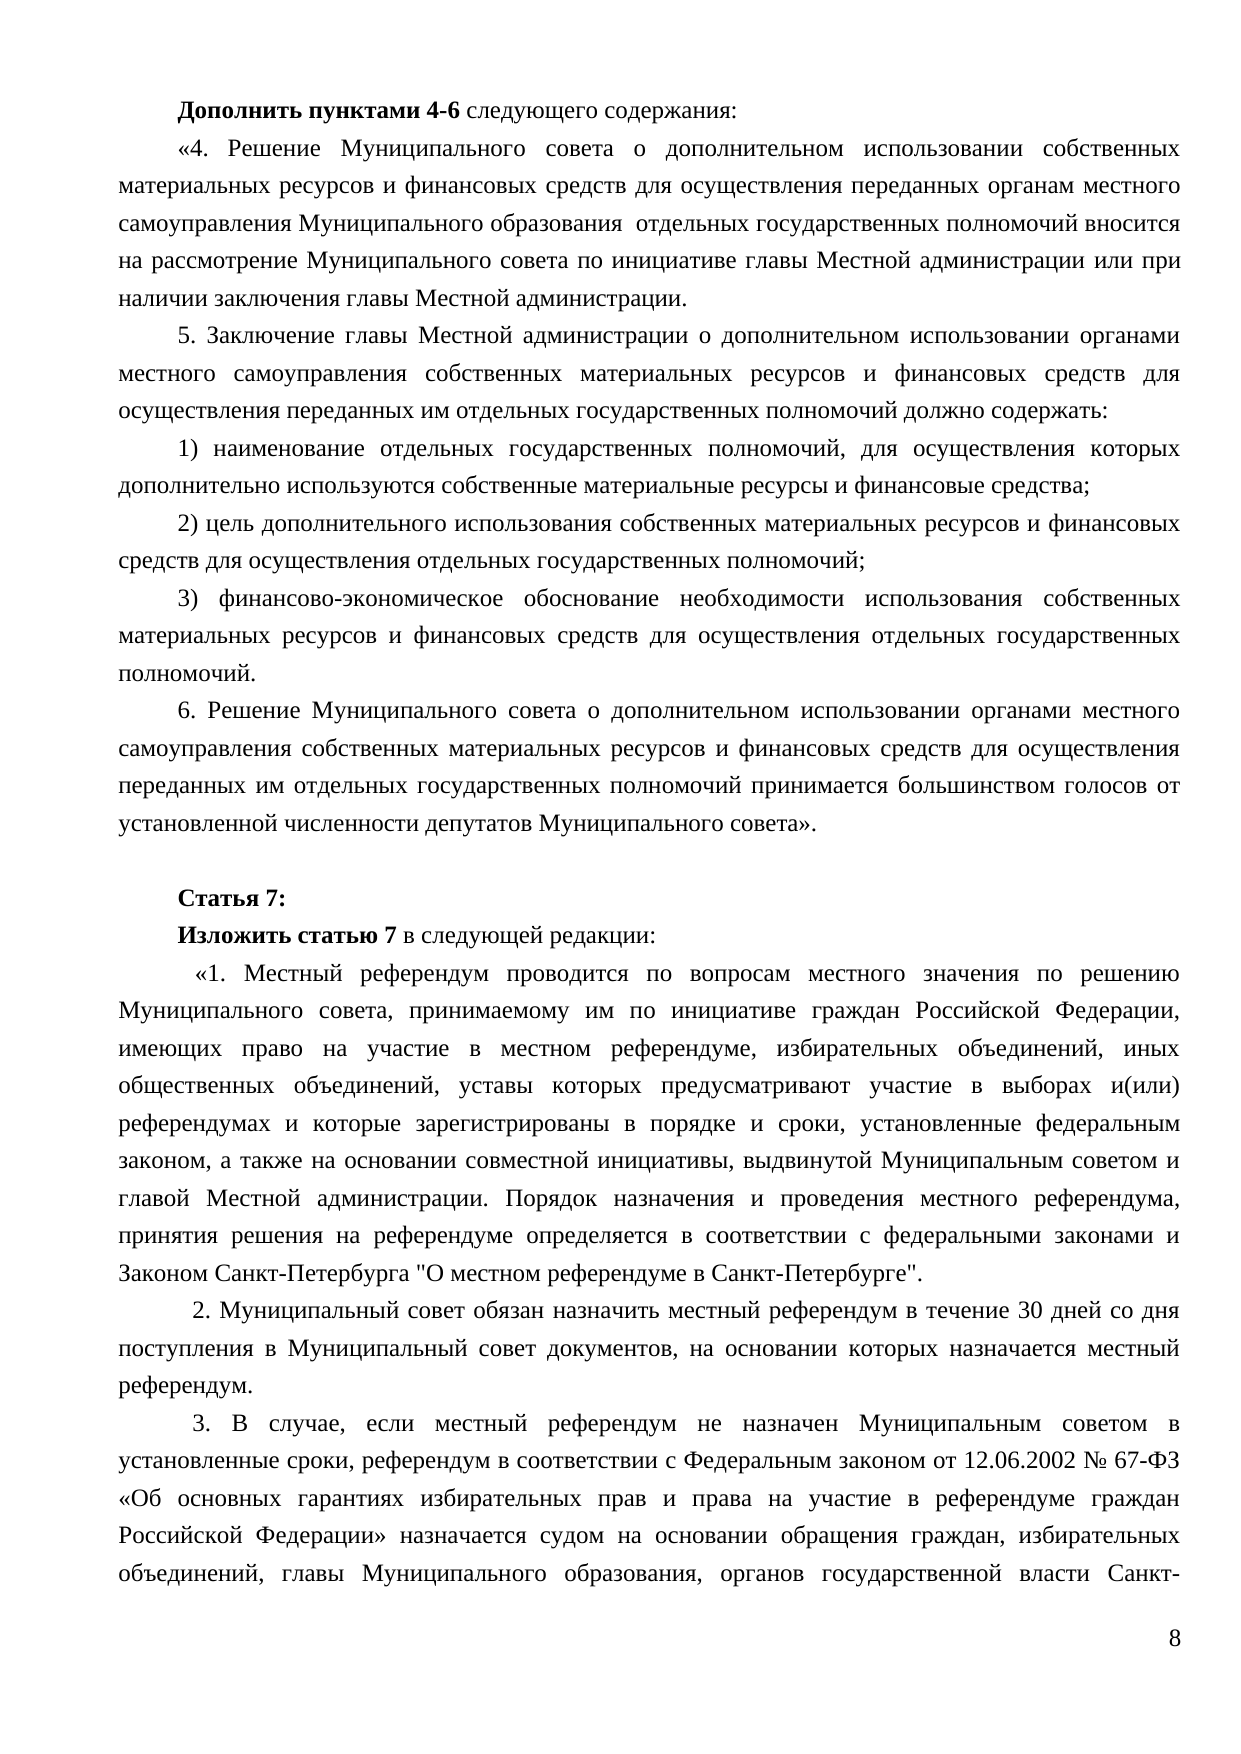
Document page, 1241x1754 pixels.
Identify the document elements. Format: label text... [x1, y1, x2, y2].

text 3) финансово-экономическое обоснование необходимости использования собственных материальных ресурсов и финансовых средств для осуществления отдельных государственных полномочий. [118, 576, 1181, 689]
text Дополнить пунктами 4-6 следующего содержания: [118, 89, 1181, 126]
text 2. Муниципальный совет обязан назначить местный референдум в течение 30 дней со дня поступления в Муниципальный совет документов, на основании которых назначается местный референдум. [118, 1289, 1181, 1401]
text «4. Решение Муниципального совета о дополнительном использовании собственных материальных ресурсов и финансовых средств для осуществления переданных органам местного самоуправления Муниципального образования отдельных государственных полномочий вносится на рассмотрение Муниципального совета по инициативе главы Местной администрации или при наличии заключения главы Местной администрации. [118, 126, 1181, 314]
text 6. Решение Муниципального совета о дополнительном использовании органами местного самоуправления собственных материальных ресурсов и финансовых средств для осуществления переданных им отдельных государственных полномочий принимается большинством голосов от установленной численности депутатов Муниципального совета». [118, 689, 1181, 839]
text Статья 7: [118, 876, 1181, 914]
text «1. Местный референдум проводится по вопросам местного значения по решению Муниципального совета, принимаемому им по инициативе граждан Российской Федерации, имеющих право на участие в местном референдуме, избирательных объединений, иных общественных объединений, уставы которых предусматривают участие в выборах и(или) референдумах и которые зарегистрированы в порядке и сроки, установленные федеральным законом, а также на основании совместной инициативы, выдвинутой Муниципальным советом и главой Местной администрации. Порядок назначения и проведения местного референдума, принятия решения на референдуме определяется в соответствии с федеральными законами и Законом Санкт-Петербурга "О местном референдуме в Санкт-Петербурге". [118, 951, 1181, 1289]
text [118, 1401, 1181, 1589]
text 1) наименование отдельных государственных полномочий, для осуществления которых дополнительно используются собственные материальные ресурсы и финансовые средства; [118, 426, 1181, 501]
text Изложить статью 7 в следующей редакции: [118, 914, 1181, 951]
text 2) цель дополнительного использования собственных материальных ресурсов и финансовых средств для осуществления отдельных государственных полномочий; [118, 501, 1181, 576]
text 5. Заключение главы Местной администрации о дополнительном использовании органами местного самоуправления собственных материальных ресурсов и финансовых средств для осуществления переданных им отдельных государственных полномочий должно содержать: [118, 314, 1181, 426]
